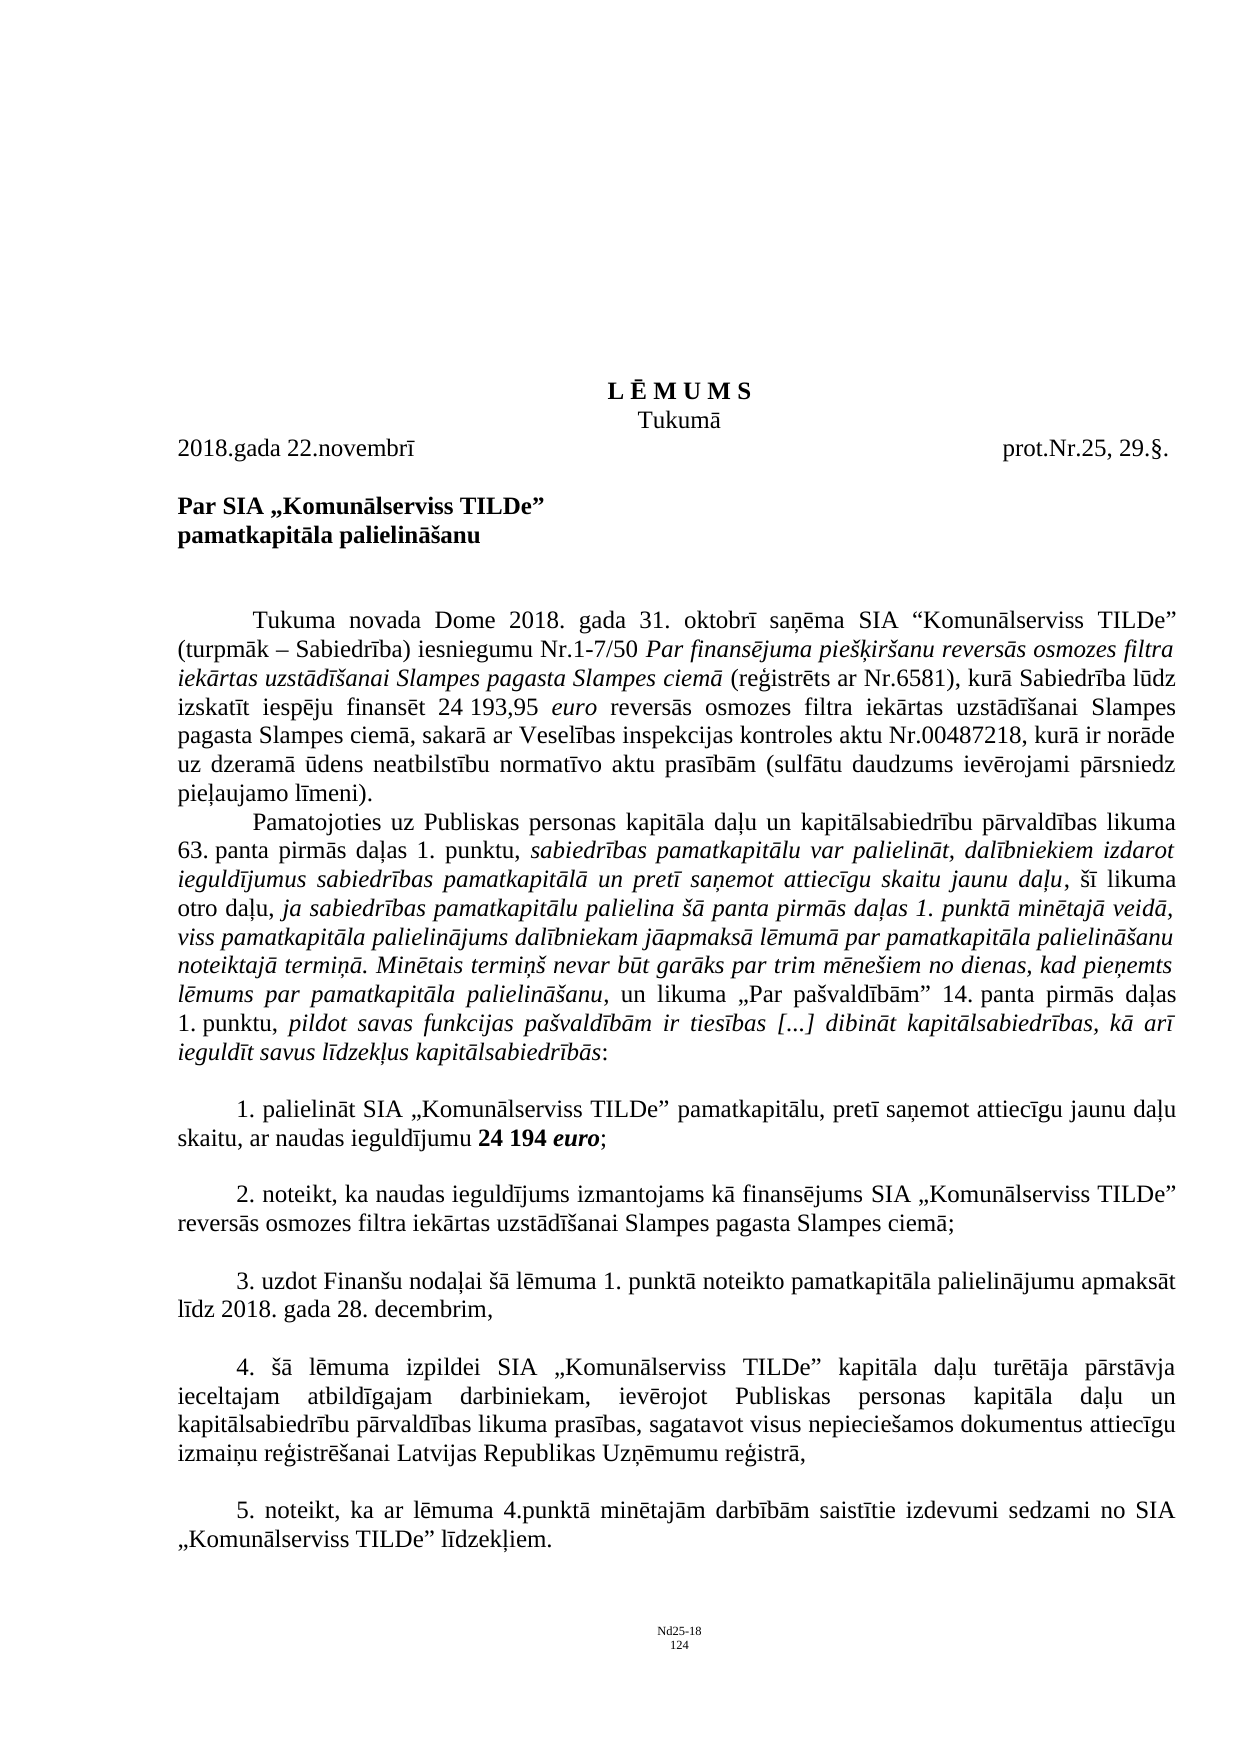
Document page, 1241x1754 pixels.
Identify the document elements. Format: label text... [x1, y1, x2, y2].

text 5. noteikt, ka ar lēmuma 4.punktā minētajām darbībām saistītie izdevumi sedzami no SIA „Komunālserviss TILDe” līdzekļiem. [177, 1495, 1177, 1553]
text 2. noteikt, ka naudas ieguldījums izmantojams kā finansējums SIA „Komunālserviss TILDe” reversās osmozes filtra iekārtas uzstādīšanai Slampes pagasta Slampes ciemā; [177, 1179, 1177, 1237]
text 2018.gada 22.novembrī prot.Nr.25, 29.§. [177, 433, 1181, 462]
text Tukuma novada Dome 2018. gada 31. oktobrī saņēma SIA “Komunālserviss TILDe” (turpmāk – Sabiedrība) iesniegumu Nr.1-7/50 Par finansējuma piešķiršanu reversās osmozes filtra iekārtas uzstādīšanai Slampes pagasta Slampes ciemā (reģistrēts ar Nr.6581), kurā Sabiedrība lūdz izskatīt iespēju finansēt 24 193,95 euro reversās osmozes filtra iekārtas uzstādīšanai Slampes pagasta Slampes ciemā, sakarā ar Veselības inspekcijas kontroles aktu Nr.00487218, kurā ir norāde uz dzeramā ūdens neatbilstību normatīvo aktu prasībām (sulfātu daudzums ievērojami pārsniedz pieļaujamo līmeni). [177, 605, 1177, 807]
text 4. šā lēmuma izpildei SIA „Komunālserviss TILDe” kapitāla daļu turētāja pārstāvja ieceltajam atbildīgajam darbiniekam, ievērojot Publiskas personas kapitāla daļu un kapitālsabiedrību pārvaldības likuma prasības, sagatavot visus nepieciešamos dokumentus attiecīgu izmaiņu reģistrēšanai Latvijas Republikas Uzņēmumu reģistrā, [177, 1352, 1177, 1467]
text pamatkapitāla palielināšanu [177, 520, 1177, 548]
text 1. palielināt SIA „Komunālserviss TILDe” pamatkapitālu, pretī saņemot attiecīgu jaunu daļu skaitu, ar naudas ieguldījumu 24 194 euro; [177, 1094, 1177, 1152]
text L Ē M U M S [177, 376, 1181, 405]
text Pamatojoties uz Publiskas personas kapitāla daļu un kapitālsabiedrību pārvaldības likuma 63. panta pirmās daļas 1. punktu, sabiedrības pamatkapitālu var palielināt, dalībniekiem izdarot ieguldījumus sabiedrības pamatkapitālā un pretī saņemot attiecīgu skaitu jaunu daļu, šī likuma otro daļu, ja sabiedrības pamatkapitālu palielina šā panta pirmās daļas 1. punktā minētajā veidā, viss pamatkapitāla palielinājums dalībniekam jāapmaksā lēmumā par pamatkapitāla palielināšanu noteiktajā termiņā. Minētais termiņš nevar būt garāks par trim mēnešiem no dienas, kad pieņemts lēmums par pamatkapitāla palielināšanu, un likuma „Par pašvaldībām” 14. panta pirmās daļas 1. punktu, pildot savas funkcijas pašvaldībām ir tiesības [...] dibināt kapitālsabiedrības, kā arī ieguldīt savus līdzekļus kapitālsabiedrībās: [177, 807, 1177, 1065]
text 3. uzdot Finanšu nodaļai šā lēmuma 1. punktā noteikto pamatkapitāla palielinājumu apmaksāt līdz 2018. gada 28. decembrim, [177, 1266, 1177, 1323]
text Par SIA „Komunālserviss TILDe” [177, 491, 1177, 520]
text Tukumā [177, 405, 1181, 433]
